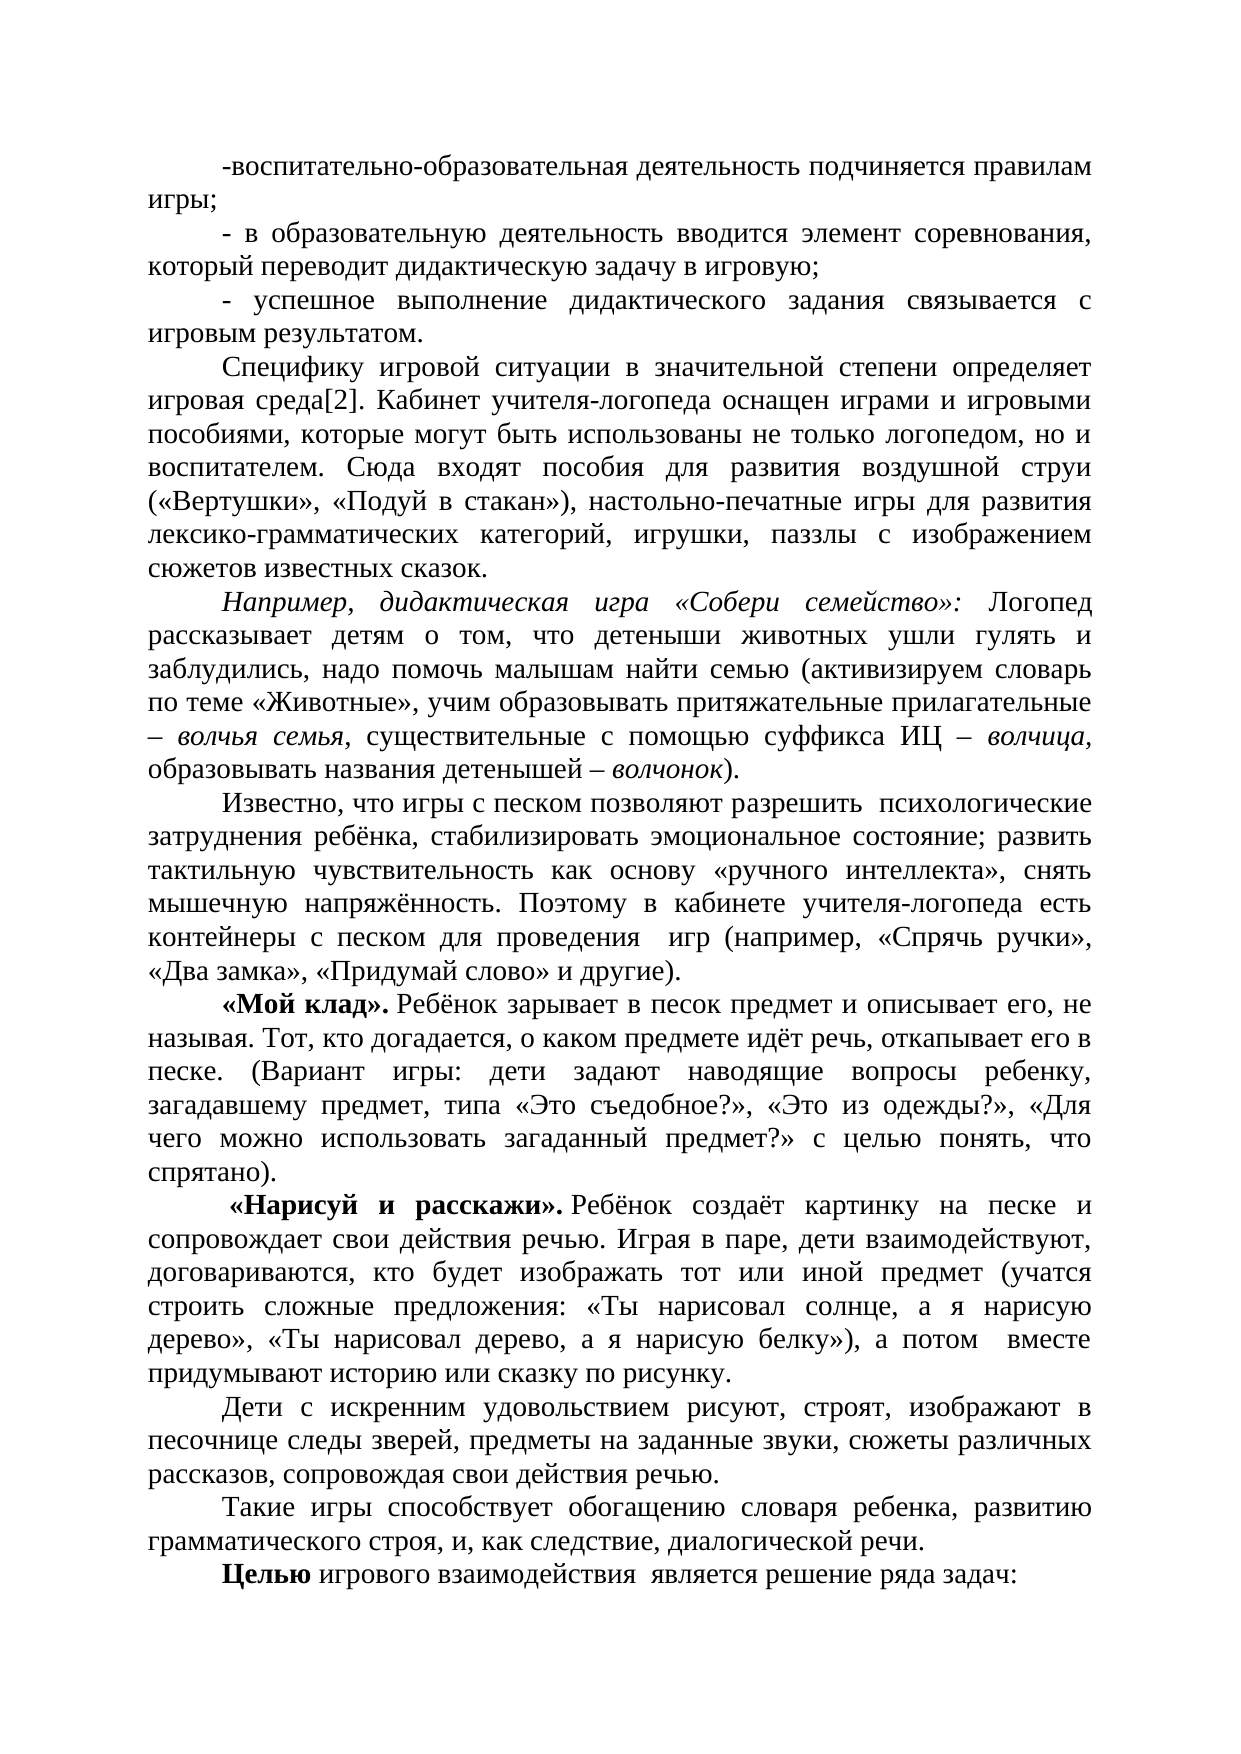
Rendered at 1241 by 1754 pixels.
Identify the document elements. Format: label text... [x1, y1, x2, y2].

text Такие игры способствует обогащению словаря ребенка, развитию грамматического строя, и, как следствие, диалогической речи. [148, 1489, 1092, 1556]
text «Нарисуй и расскажи». Ребёнок создаёт картинку на песке и сопровождает свои действия речью. Играя в паре, дети взаимодействуют, договариваются, кто будет изображать тот или иной предмет (учатся строить сложные предложения: «Ты нарисовал солнце, а я нарисую дерево», «Ты нарисовал дерево, а я нарисую белку»), а потом вместе придумывают историю или сказку по рисунку. [148, 1187, 1092, 1389]
text -воспитательно-образовательная деятельность подчиняется правилам игры; [148, 148, 1092, 215]
text Целью игрового взаимодействия является решение ряда задач: [148, 1556, 1092, 1590]
text Дети с искренним удовольствием рисуют, строят, изображают в песочнице следы зверей, предметы на заданные звуки, сюжеты различных рассказов, сопровождая свои действия речью. [148, 1389, 1092, 1489]
text Например, дидактическая игра «Собери семейство»: Логопед рассказывает детям о том, что детеныши животных ушли гулять и заблудились, надо помочь малышам найти семью (активизируем словарь по теме «Животные», учим образовывать притяжательные прилагательные – волчья семья, существительные с помощью суффикса ИЦ – волчица, образовывать названия детенышей – волчонок). [148, 584, 1092, 785]
text - успешное выполнение дидактического задания связывается с игровым результатом. [148, 282, 1092, 349]
text «Мой клад». Ребёнок зарывает в песок предмет и описывает его, не называя. Тот, кто догадается, о каком предмете идёт речь, откапывает его в песке. (Вариант игры: дети задают наводящие вопросы ребенку, загадавшему предмет, типа «Это съедобное?», «Это из одежды?», «Для чего можно использовать загаданный предмет?» с целью понять, что спрятано). [148, 986, 1092, 1187]
text - в образовательную деятельность вводится элемент соревнования, который переводит дидактическую задачу в игровую; [148, 215, 1092, 282]
text Известно, что игры с песком позволяют разрешить психологические затруднения ребёнка, стабилизировать эмоциональное состояние; развить тактильную чувствительность как основу «ручного интеллекта», снять мышечную напряжённость. Поэтому в кабинете учителя-логопеда есть контейнеры с песком для проведения игр (например, «Спрячь ручки», «Два замка», «Придумай слово» и другие). [148, 785, 1092, 986]
text Специфику игровой ситуации в значительной степени определяет игровая среда[2]. Кабинет учителя-логопеда оснащен играми и игровыми пособиями, которые могут быть использованы не только логопедом, но и воспитателем. Сюда входят пособия для развития воздушной струи («Вертушки», «Подуй в стакан»), настольно-печатные игры для развития лексико-грамматических категорий, игрушки, паззлы с изображением сюжетов известных сказок. [148, 349, 1092, 584]
